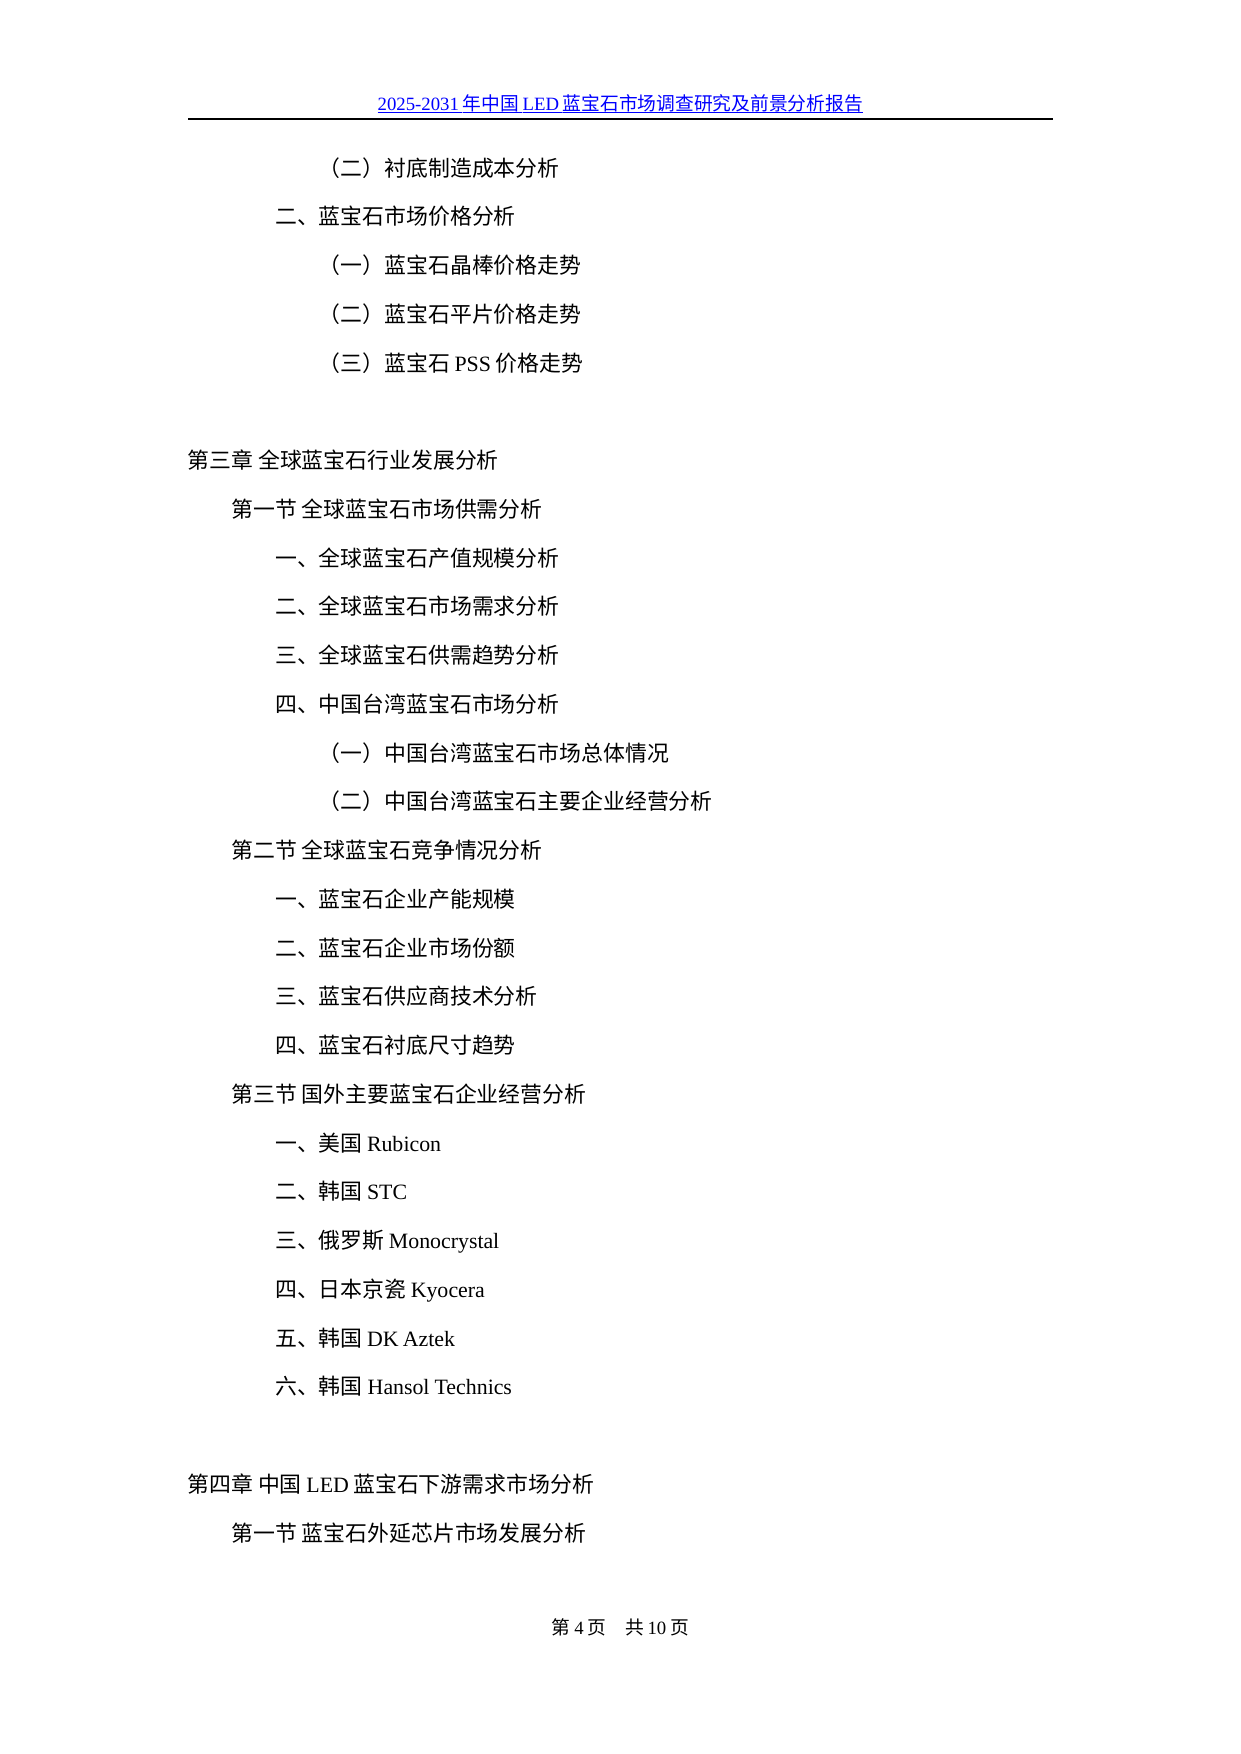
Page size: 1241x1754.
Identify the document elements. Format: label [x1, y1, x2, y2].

text [187, 150, 1053, 1548]
